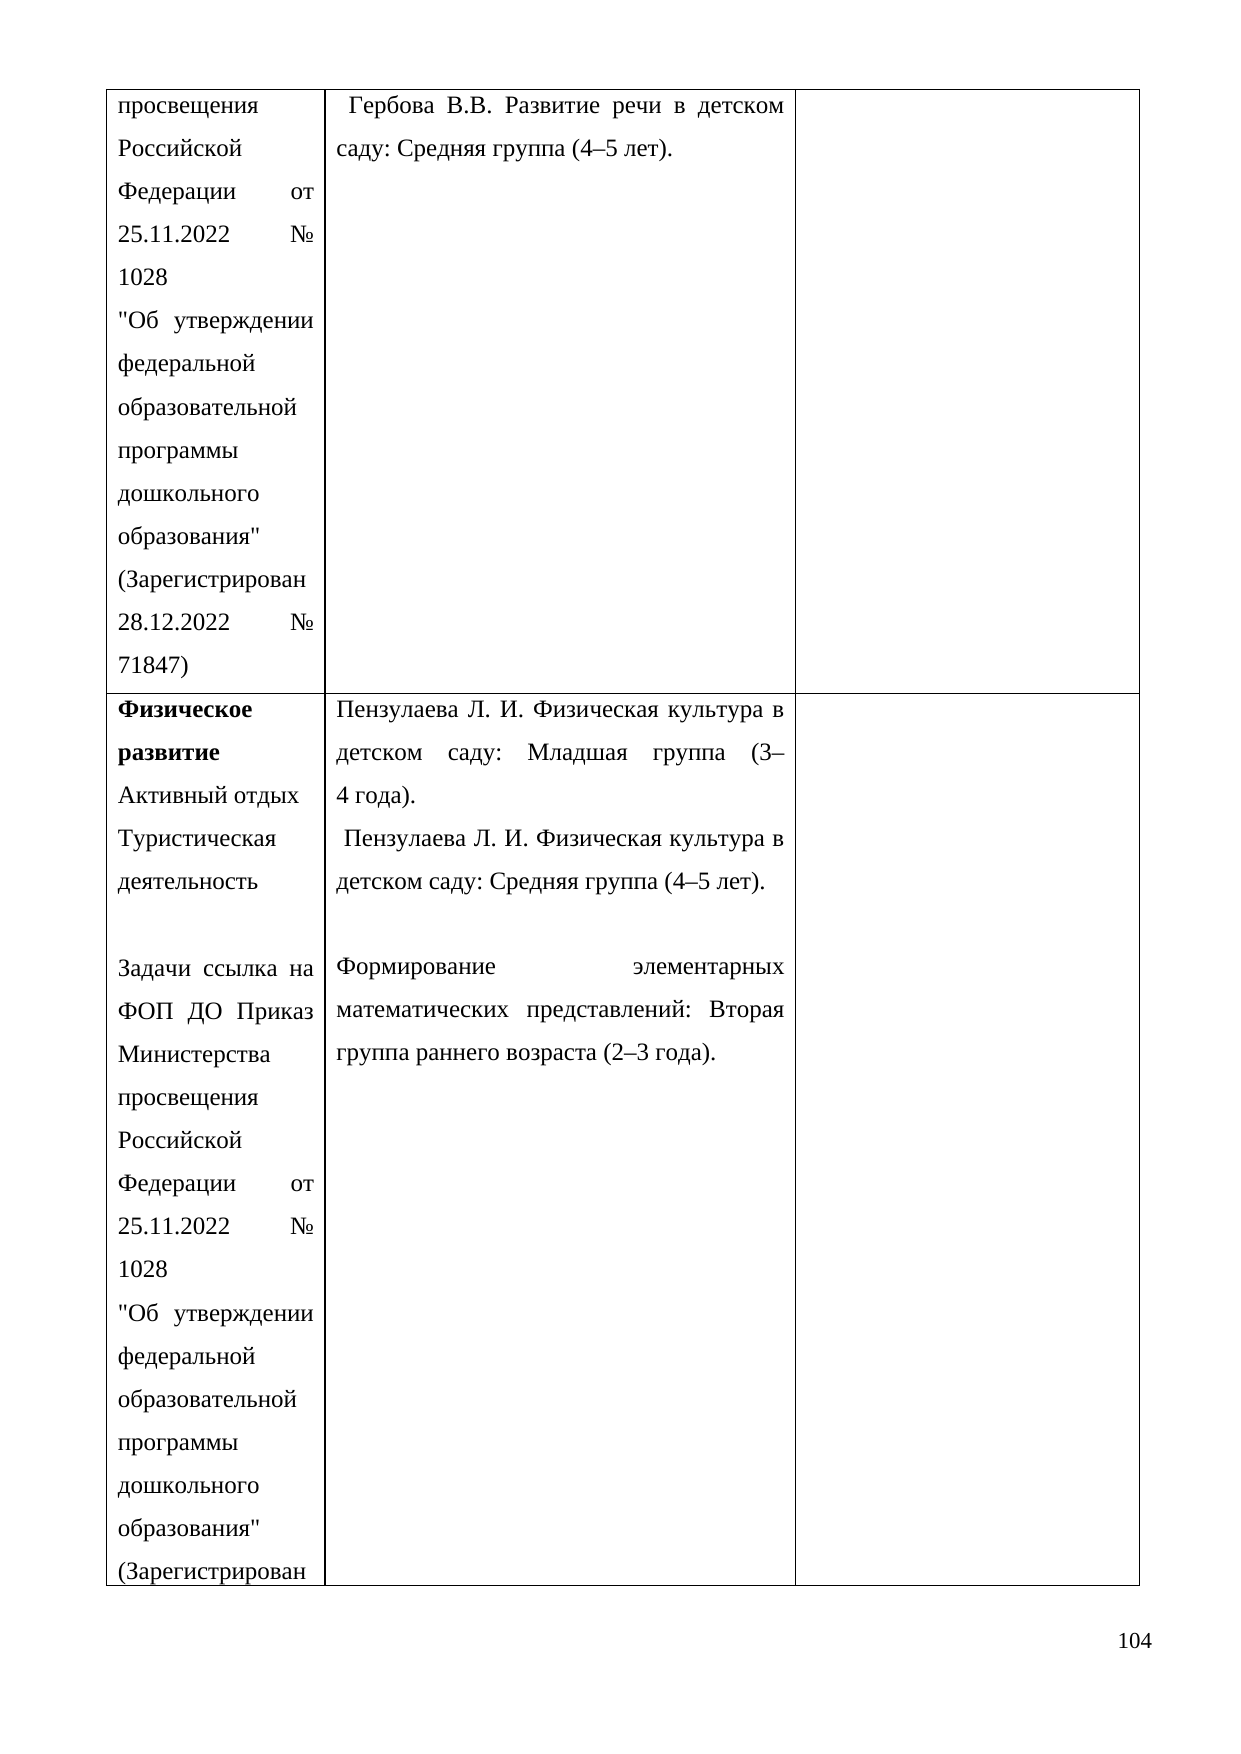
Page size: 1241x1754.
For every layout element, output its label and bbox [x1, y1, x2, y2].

table_cell [796, 694, 1139, 1585]
table_cell [326, 90, 795, 693]
table_cell [796, 90, 1139, 693]
table_cell [107, 90, 324, 693]
table_cell [107, 694, 324, 1585]
table_cell [326, 694, 795, 1585]
